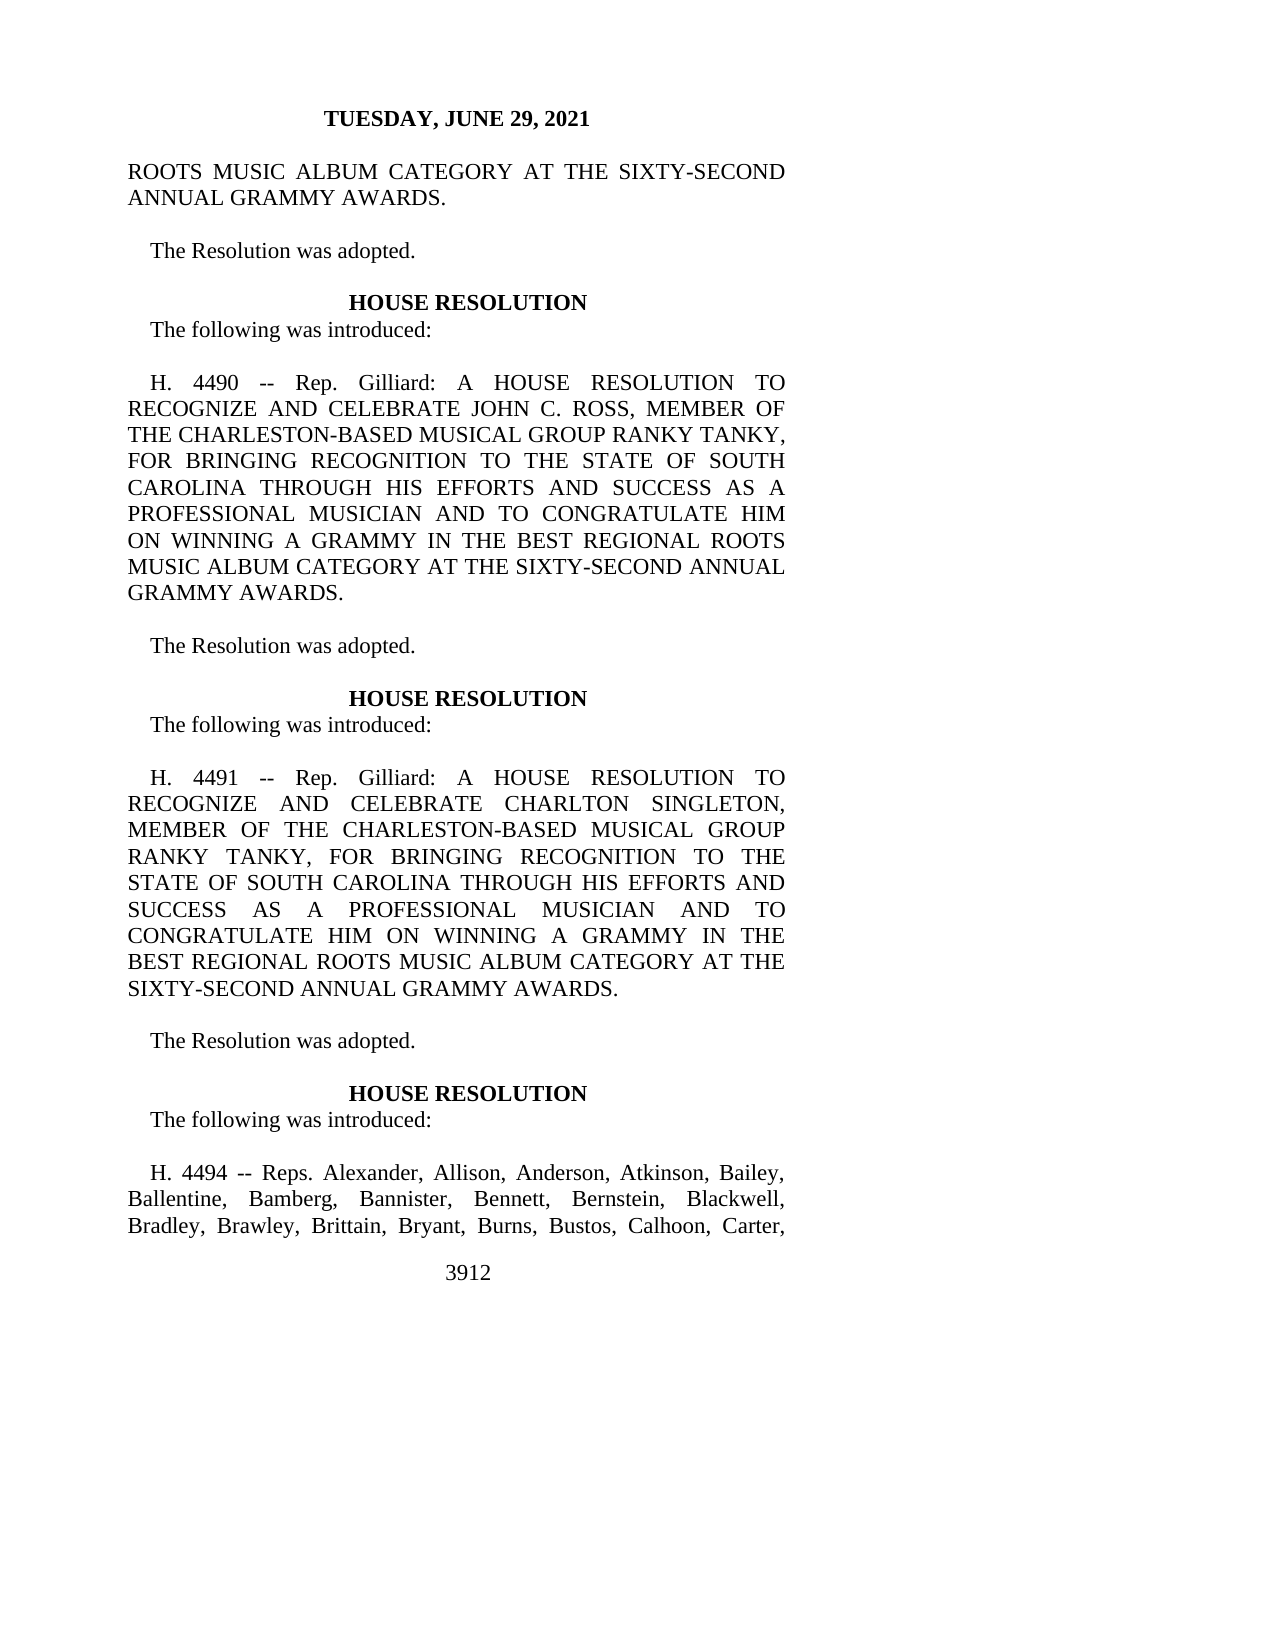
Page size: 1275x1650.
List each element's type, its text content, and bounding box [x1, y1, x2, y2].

text The Resolution was adopted. [127, 237, 786, 263]
text HOUSE RESOLUTION [127, 685, 786, 711]
text The following was introduced: [127, 1106, 786, 1133]
text H. 4491 -- Rep. Gilliard: A HOUSE RESOLUTION TO RECOGNIZE AND CELEBRATE CHARLTON SINGLETON, MEMBER OF THE CHARLESTON-BASED MUSICAL GROUP RANKY TANKY, FOR BRINGING RECOGNITION TO THE STATE OF SOUTH CAROLINA THROUGH HIS EFFORTS AND SUCCESS AS A PROFESSIONAL MUSICIAN AND TO CONGRATULATE HIM ON WINNING A GRAMMY IN THE BEST REGIONAL ROOTS MUSIC ALBUM CATEGORY AT THE SIXTY-SECOND ANNUAL GRAMMY AWARDS. [127, 764, 786, 1001]
text The Resolution was adopted. [127, 1027, 786, 1054]
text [127, 158, 786, 210]
text HOUSE RESOLUTION [127, 1080, 786, 1106]
text HOUSE RESOLUTION [127, 289, 786, 316]
text The following was introduced: [127, 316, 786, 342]
text The Resolution was adopted. [127, 632, 786, 658]
text The following was introduced: [127, 711, 786, 737]
text H. 4490 -- Rep. Gilliard: A HOUSE RESOLUTION TO RECOGNIZE AND CELEBRATE JOHN C. ROSS, MEMBER OF THE CHARLESTON-BASED MUSICAL GROUP RANKY TANKY, FOR BRINGING RECOGNITION TO THE STATE OF SOUTH CAROLINA THROUGH HIS EFFORTS AND SUCCESS AS A PROFESSIONAL MUSICIAN AND TO CONGRATULATE HIM ON WINNING A GRAMMY IN THE BEST REGIONAL ROOTS MUSIC ALBUM CATEGORY AT THE SIXTY-SECOND ANNUAL GRAMMY AWARDS. [127, 368, 786, 606]
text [127, 1159, 786, 1238]
